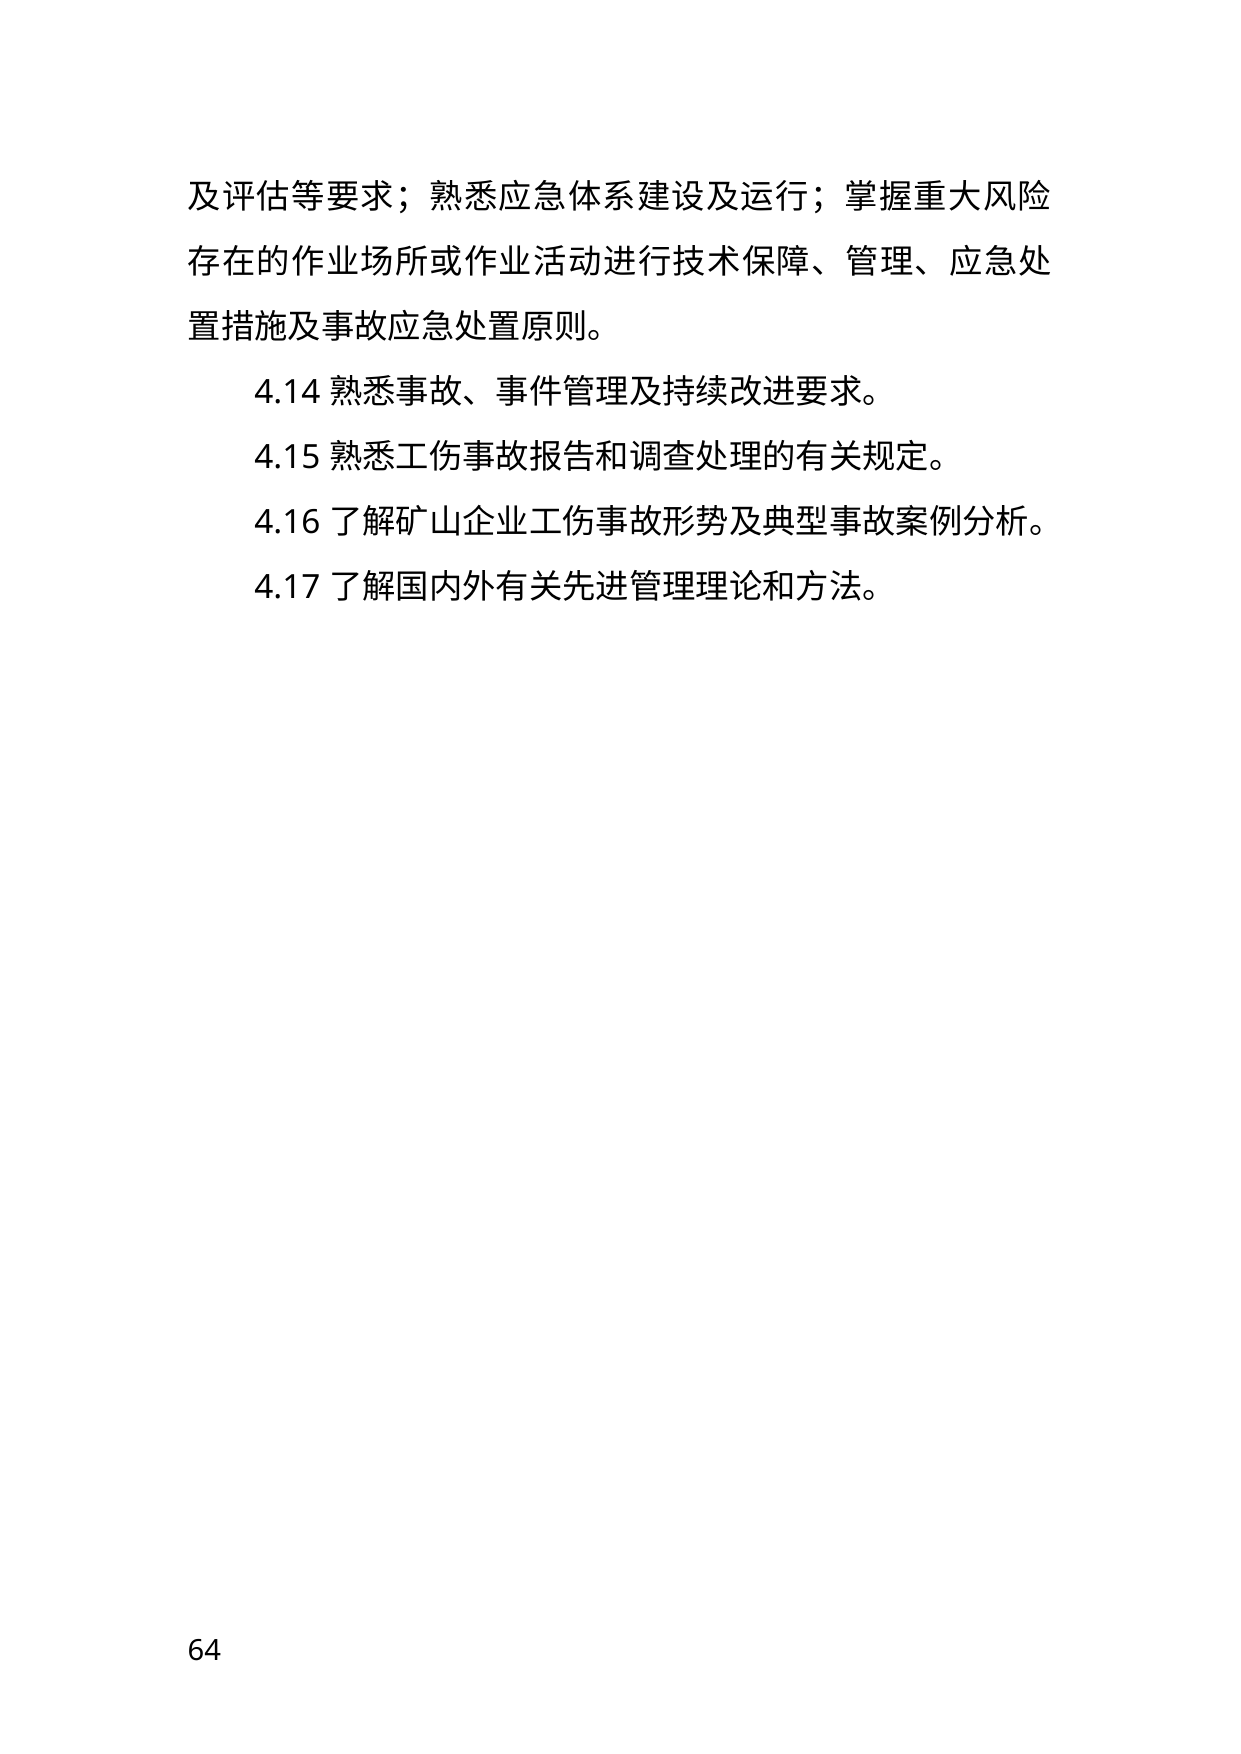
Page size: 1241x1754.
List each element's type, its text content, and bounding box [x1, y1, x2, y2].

text 4.14 熟悉事故、事件管理及持续改进要求。 [187, 357, 1053, 422]
text 4.16 了解矿山企业工伤事故形势及典型事故案例分析。 [187, 487, 1053, 552]
text 4.15 熟悉工伤事故报告和调查处理的有关规定。 [187, 422, 1053, 487]
text 4.17 了解国内外有关先进管理理论和方法。 [187, 552, 1053, 617]
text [187, 162, 1053, 357]
